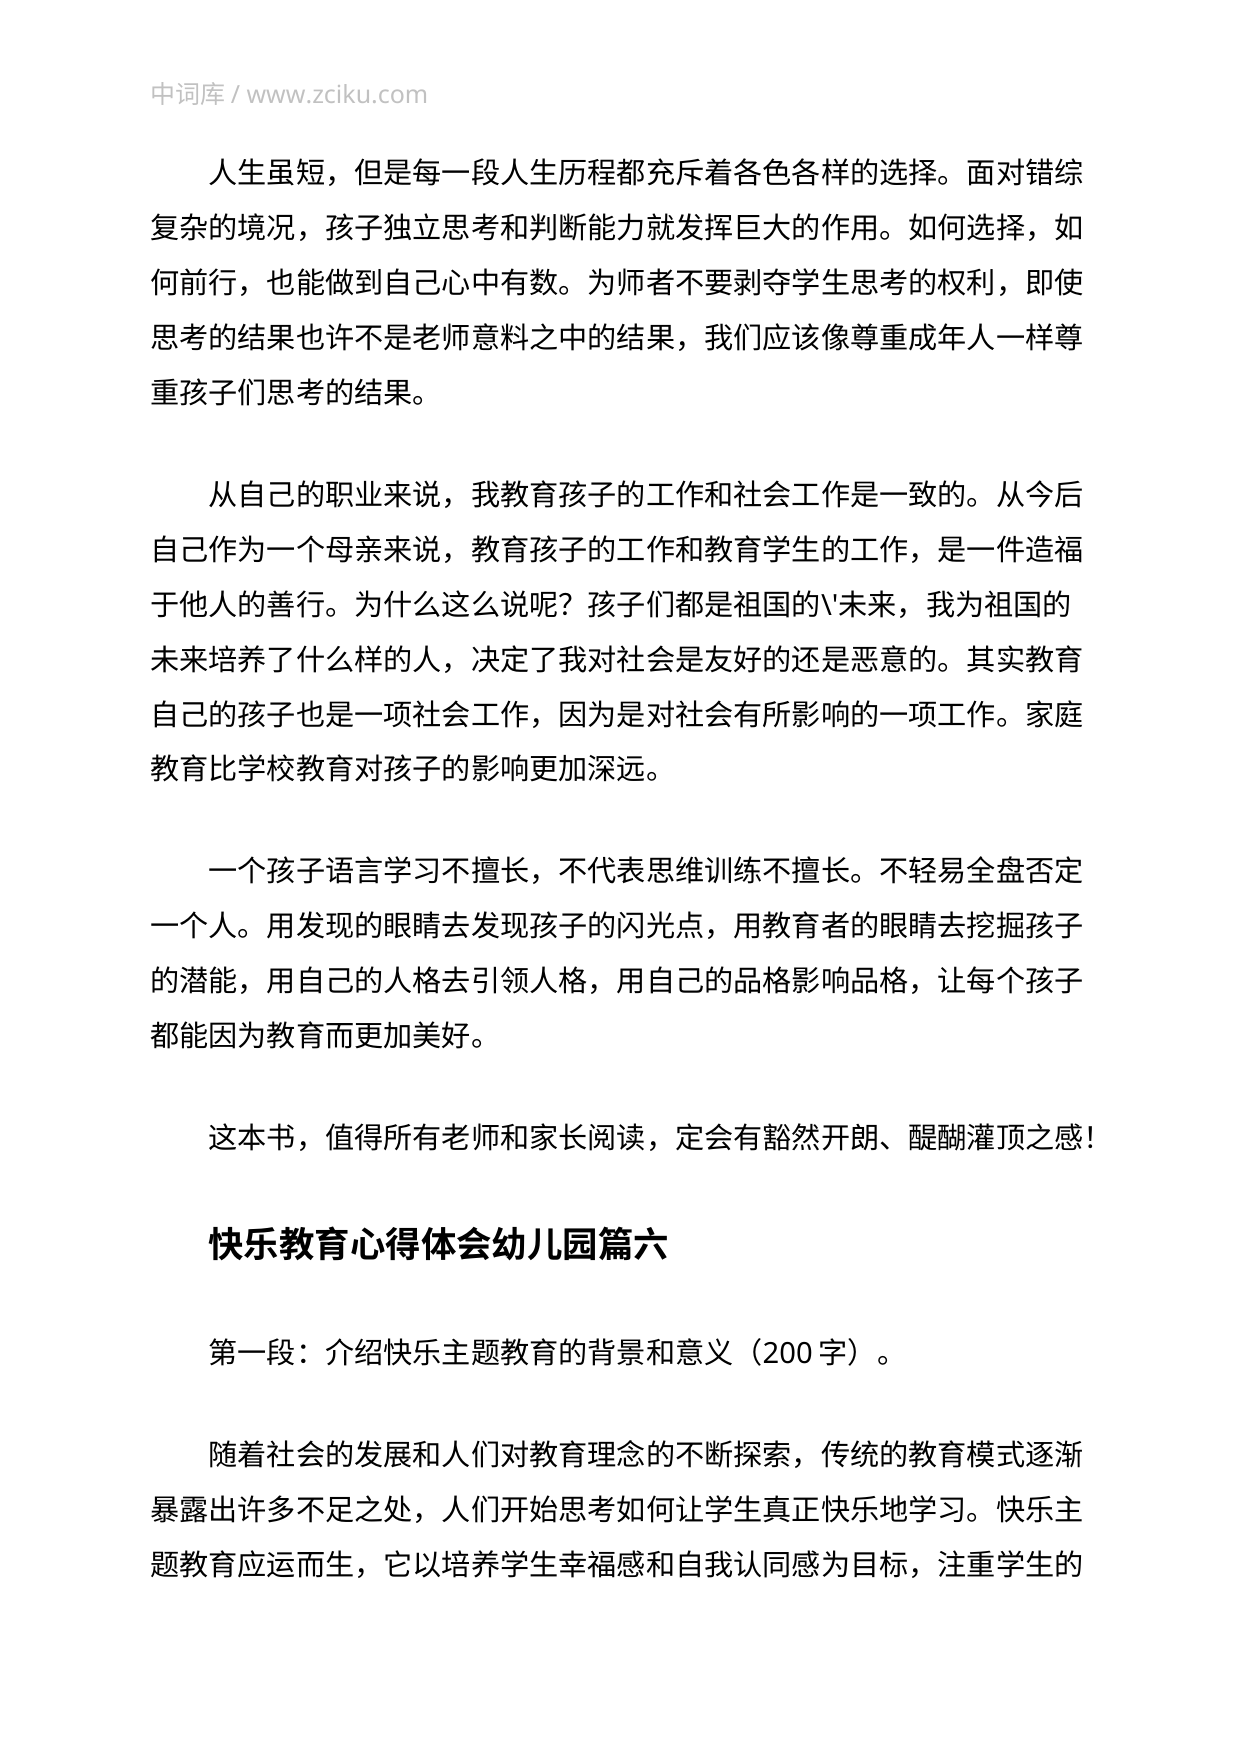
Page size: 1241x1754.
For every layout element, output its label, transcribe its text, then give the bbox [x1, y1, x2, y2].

text 这本书，值得所有老师和家长阅读，定会有豁然开朗、醍醐灌顶之感！ [150, 1114, 1090, 1156]
text 人生虽短，但是每一段人生历程都充斥着各色各样的选择。面对错综复杂的境况，孩子独立思考和判断能力就发挥巨大的作用。如何选择，如何前行，也能做到自己心中有数。为师者不要剥夺学生思考的权利，即使思考的结果也许不是老师意料之中的结果，我们应该像尊重成年人一样尊重孩子们思考的结果。 [150, 150, 1090, 412]
text 一个孩子语言学习不擅长，不代表思维训练不擅长。不轻易全盘否定一个人。用发现的眼睛去发现孩子的闪光点，用教育者的眼睛去挖掘孩子的潜能，用自己的人格去引领人格，用自己的品格影响品格，让每个孩子都能因为教育而更加美好。 [150, 848, 1090, 1055]
text 快乐教育心得体会幼儿园篇六 [150, 1216, 1090, 1267]
text 第一段：介绍快乐主题教育的背景和意义（200字）。 [150, 1329, 1090, 1372]
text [150, 1431, 1090, 1583]
text 从自己的职业来说，我教育孩子的工作和社会工作是一致的。从今后自己作为一个母亲来说，教育孩子的工作和教育学生的工作，是一件造福于他人的善行。为什么这么说呢？孩子们都是祖国的\'未来，我为祖国的未来培养了什么样的人，决定了我对社会是友好的还是恶意的。其实教育自己的孩子也是一项社会工作，因为是对社会有所影响的一项工作。家庭教育比学校教育对孩子的影响更加深远。 [150, 471, 1090, 788]
